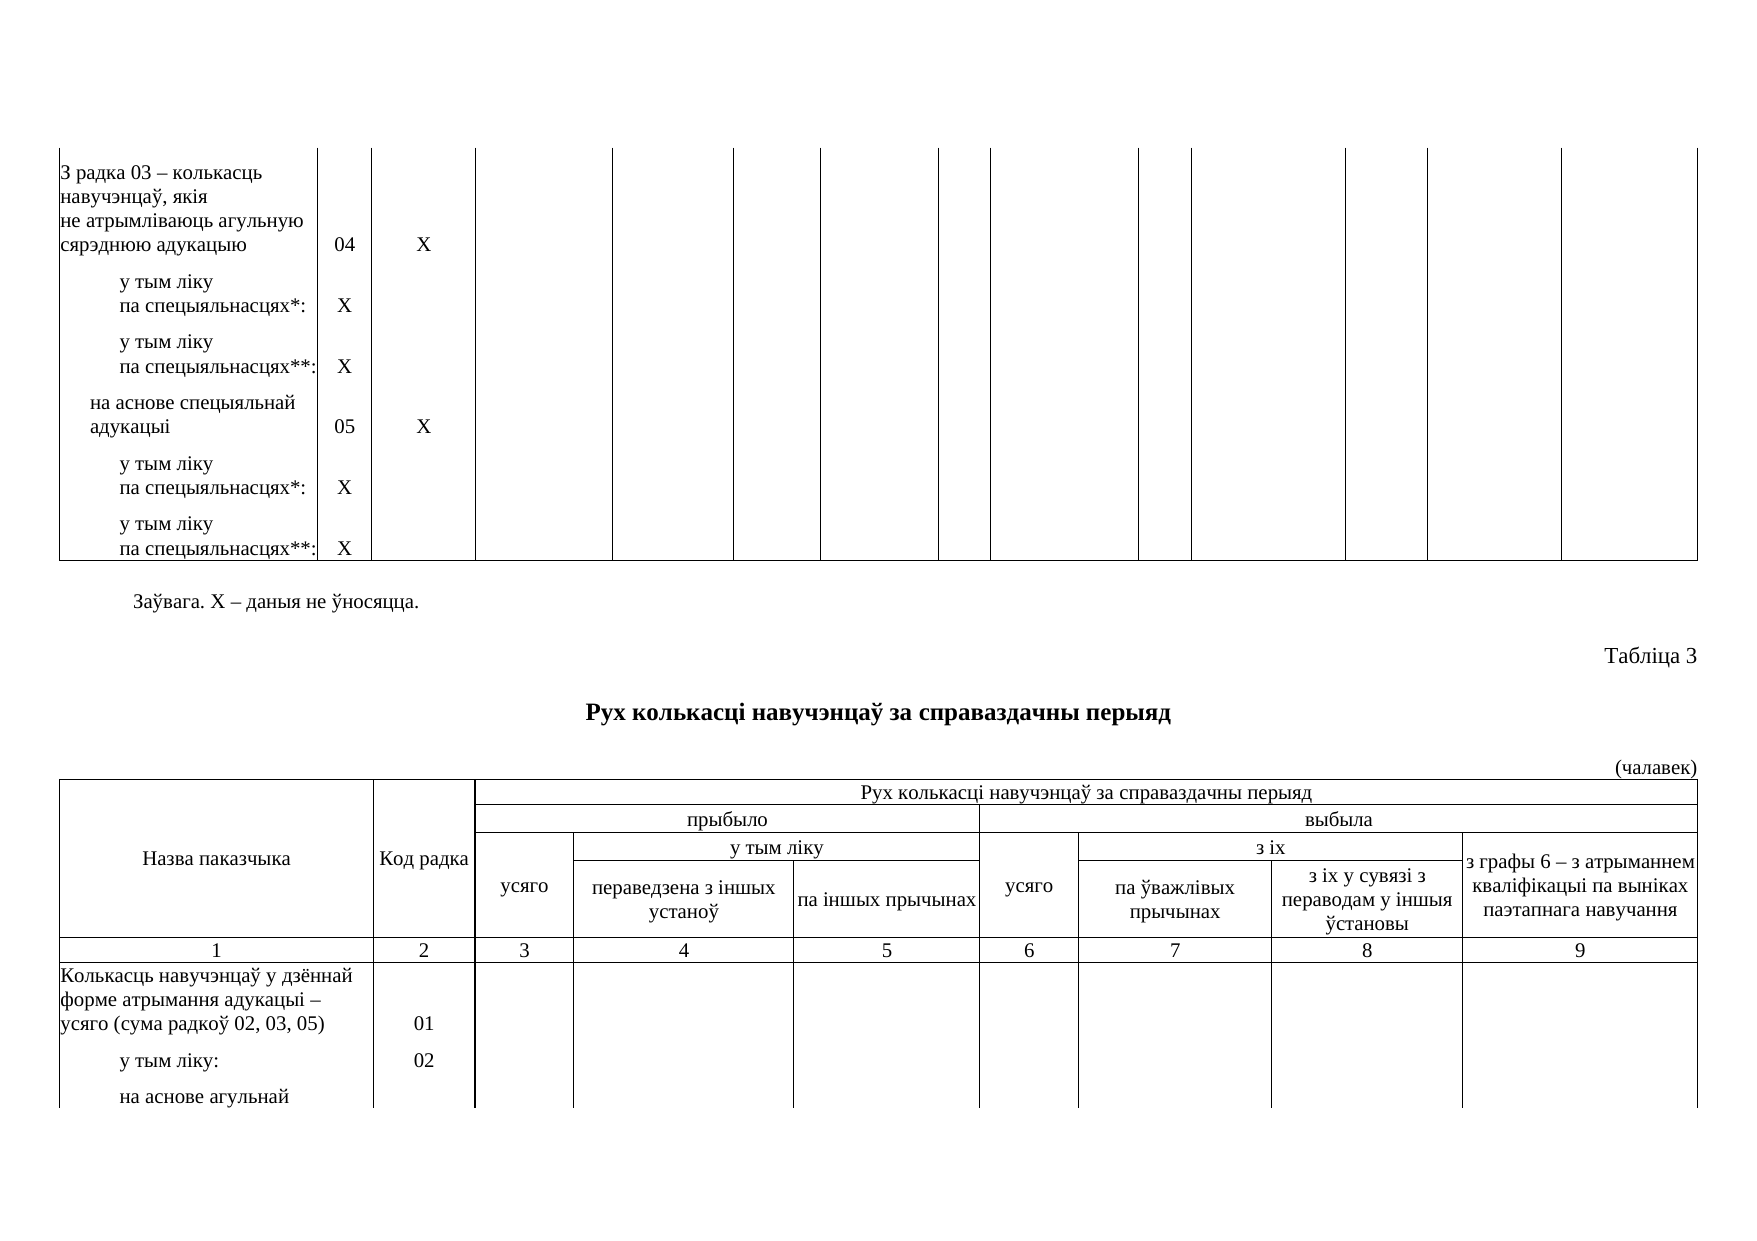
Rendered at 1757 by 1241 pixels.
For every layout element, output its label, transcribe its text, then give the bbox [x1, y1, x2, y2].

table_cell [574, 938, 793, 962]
text Табліца 3 [59, 642, 1697, 668]
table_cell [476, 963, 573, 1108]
text Заўвага. Х – даныя не ўносяцца. [59, 589, 1697, 613]
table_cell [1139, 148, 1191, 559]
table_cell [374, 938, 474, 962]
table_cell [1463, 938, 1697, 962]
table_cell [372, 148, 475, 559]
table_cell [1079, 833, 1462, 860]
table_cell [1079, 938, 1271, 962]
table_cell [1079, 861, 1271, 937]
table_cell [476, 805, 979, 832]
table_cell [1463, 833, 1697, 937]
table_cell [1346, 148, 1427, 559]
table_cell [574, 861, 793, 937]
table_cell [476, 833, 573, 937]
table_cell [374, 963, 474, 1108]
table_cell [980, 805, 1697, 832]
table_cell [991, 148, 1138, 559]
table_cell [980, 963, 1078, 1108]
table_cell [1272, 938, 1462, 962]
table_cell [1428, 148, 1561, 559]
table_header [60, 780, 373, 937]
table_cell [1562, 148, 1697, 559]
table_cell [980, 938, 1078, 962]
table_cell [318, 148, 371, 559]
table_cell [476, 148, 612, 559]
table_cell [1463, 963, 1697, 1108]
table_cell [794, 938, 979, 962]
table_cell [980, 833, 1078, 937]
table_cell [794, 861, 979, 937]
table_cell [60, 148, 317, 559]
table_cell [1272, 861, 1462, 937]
text (чалавек) [59, 755, 1697, 779]
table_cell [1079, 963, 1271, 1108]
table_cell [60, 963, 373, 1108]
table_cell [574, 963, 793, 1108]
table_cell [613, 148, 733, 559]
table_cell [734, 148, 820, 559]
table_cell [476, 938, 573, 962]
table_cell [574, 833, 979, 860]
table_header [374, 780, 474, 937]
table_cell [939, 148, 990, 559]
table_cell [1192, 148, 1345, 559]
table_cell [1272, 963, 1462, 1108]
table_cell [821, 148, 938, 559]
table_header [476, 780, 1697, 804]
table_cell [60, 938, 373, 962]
text Рух колькасці навучэнцаў за справаздачны перыяд [59, 697, 1697, 726]
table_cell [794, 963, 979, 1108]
